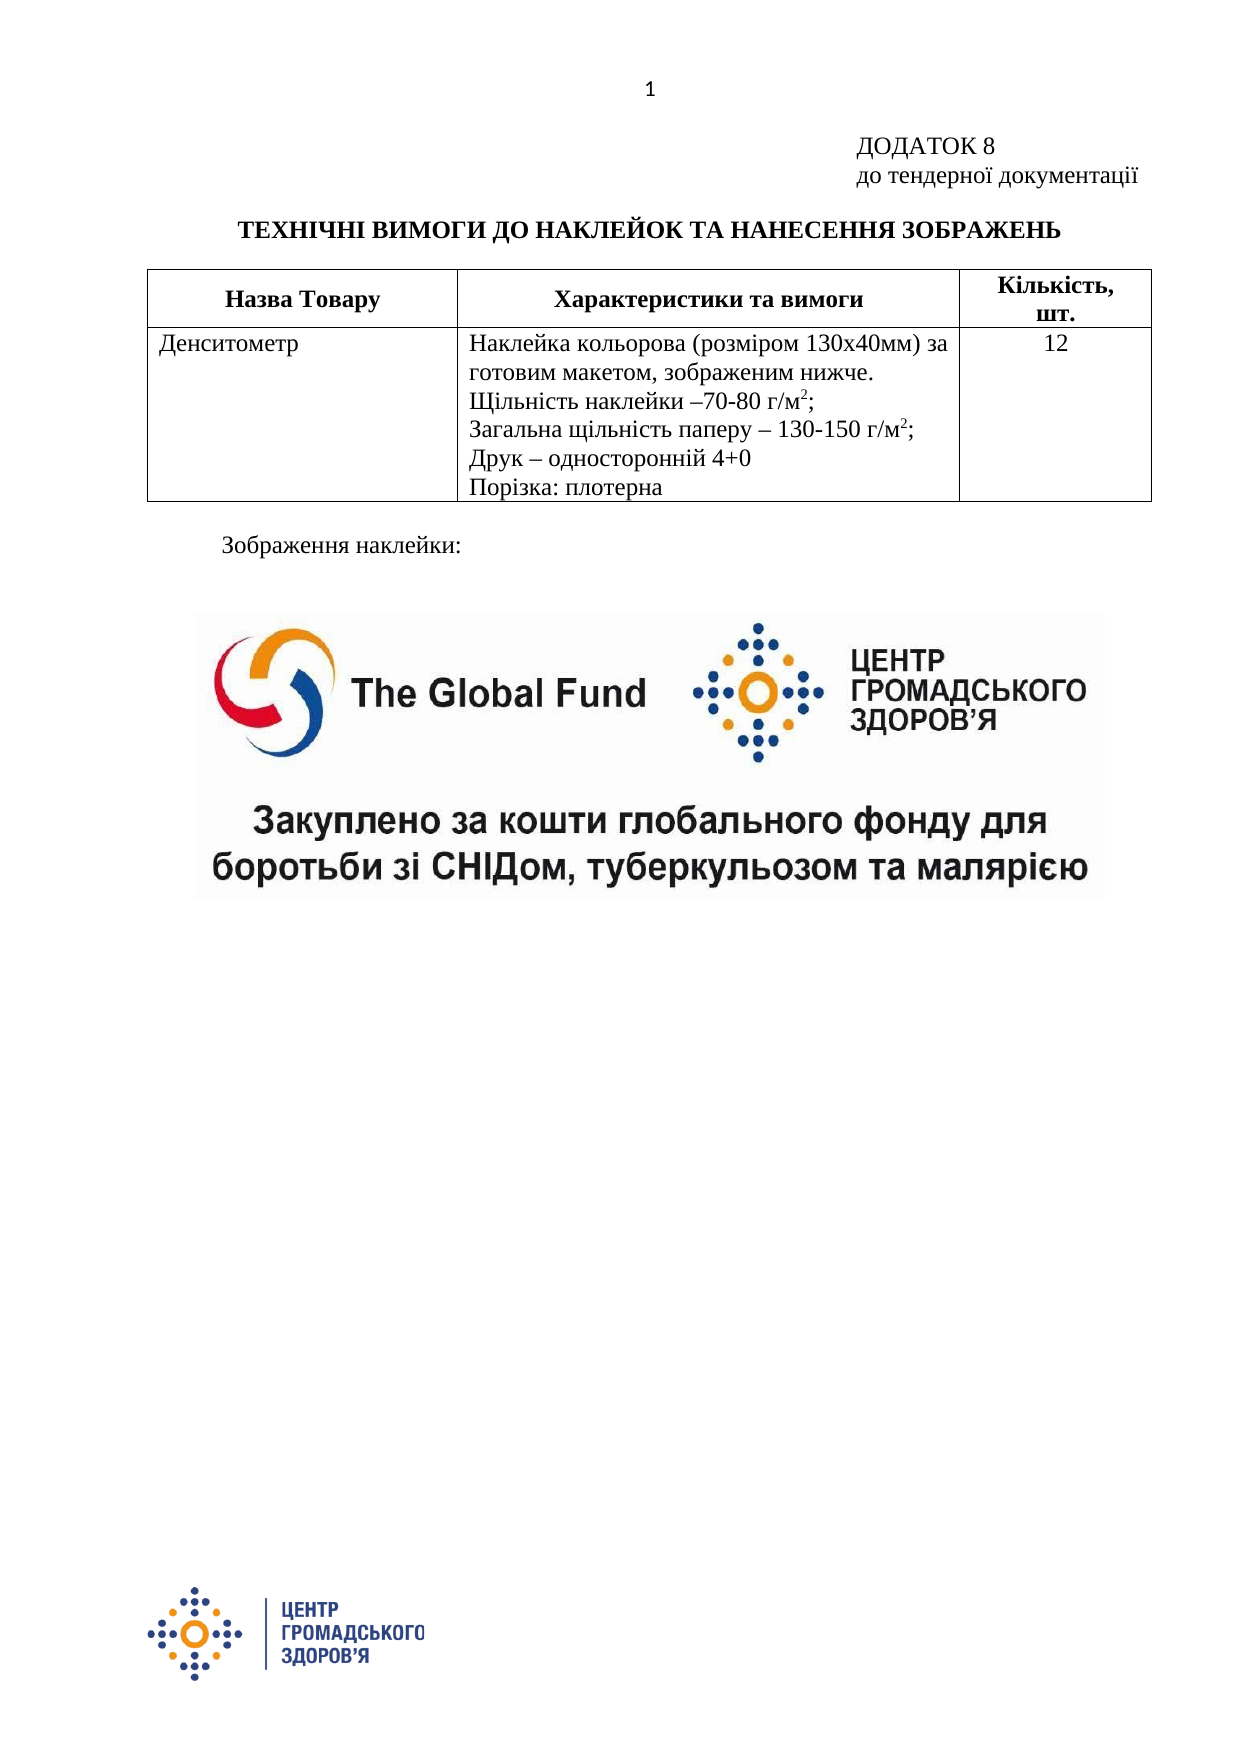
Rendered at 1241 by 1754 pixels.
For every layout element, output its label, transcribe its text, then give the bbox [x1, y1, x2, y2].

table_header Кількість, шт. [960, 270, 1151, 327]
text ТЕХНІЧНІ ВИМОГИ ДО НАКЛЕЙОК ТА НАНЕСЕННЯ ЗОБРАЖЕНЬ [148, 215, 1152, 244]
table_cell Наклейка кольорова (розміром 130х40мм) за готовим макетом, зображеним нижче. Щільність наклейки –70-80 г/м2; Загальна щільність паперу – 130-150 г/м2; Друк – односторонній 4+0 Порізка: плотерна [458, 328, 959, 501]
table_cell 12 [960, 328, 1151, 501]
table_header Характеристики та вимоги [458, 270, 959, 327]
text ДОДАТОК 8 [148, 131, 1152, 160]
text Зображення наклейки: [221, 531, 1152, 559]
picture [194, 613, 1105, 899]
table_cell Денситометр [148, 328, 457, 501]
table_header Назва Товару [148, 270, 457, 327]
text до тендерної документації [148, 160, 1152, 188]
picture [147, 1587, 425, 1681]
